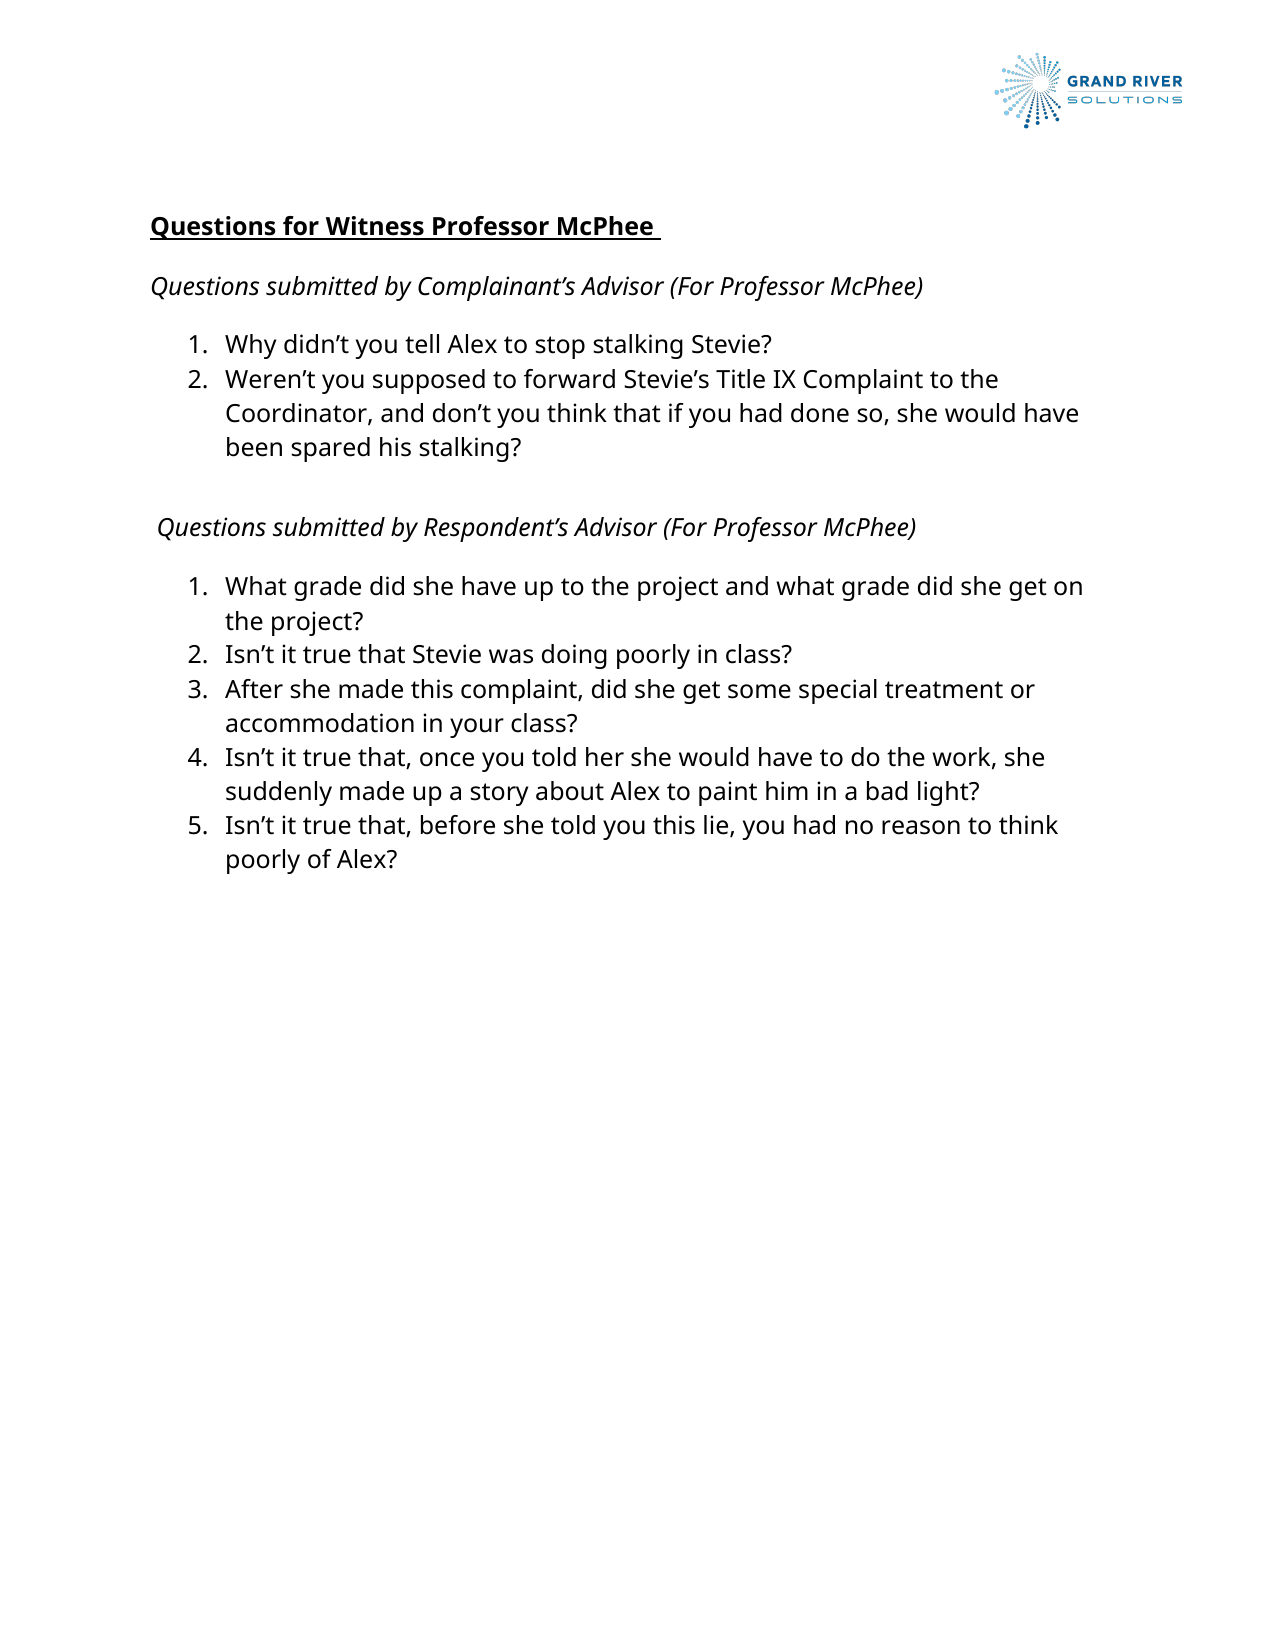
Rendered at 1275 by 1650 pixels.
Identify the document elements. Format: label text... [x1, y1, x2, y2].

list Isn’t it true that, once you told her she would have to do the work, she suddenly made up a story about Alex to paint him in a bad light? [187, 739, 1125, 807]
list Isn’t it true that Stevie was doing poorly in class? [187, 637, 1125, 671]
list Weren’t you supposed to forward Stevie’s Title IX Complaint to the Coordinator, and don’t you think that if you had done so, she would have been spared his stalking? [187, 361, 1125, 463]
list After she made this complaint, did she get some special treatment or accommodation in your class? [187, 671, 1125, 739]
list Isn’t it true that, before she told you this lie, you had no reason to think poorly of Alex? [187, 807, 1125, 876]
text Questions submitted by Respondent’s Advisor (For Professor McPhee) [150, 510, 1125, 544]
list What grade did she have up to the project and what grade did she get on the project? [187, 569, 1125, 637]
list Why didn’t you tell Alex to stop stalking Stevie? [187, 327, 1125, 361]
text Questions for Witness Professor McPhee [150, 209, 1125, 243]
picture [992, 50, 1185, 132]
text Questions submitted by Complainant’s Advisor (For Professor McPhee) [150, 268, 1125, 302]
